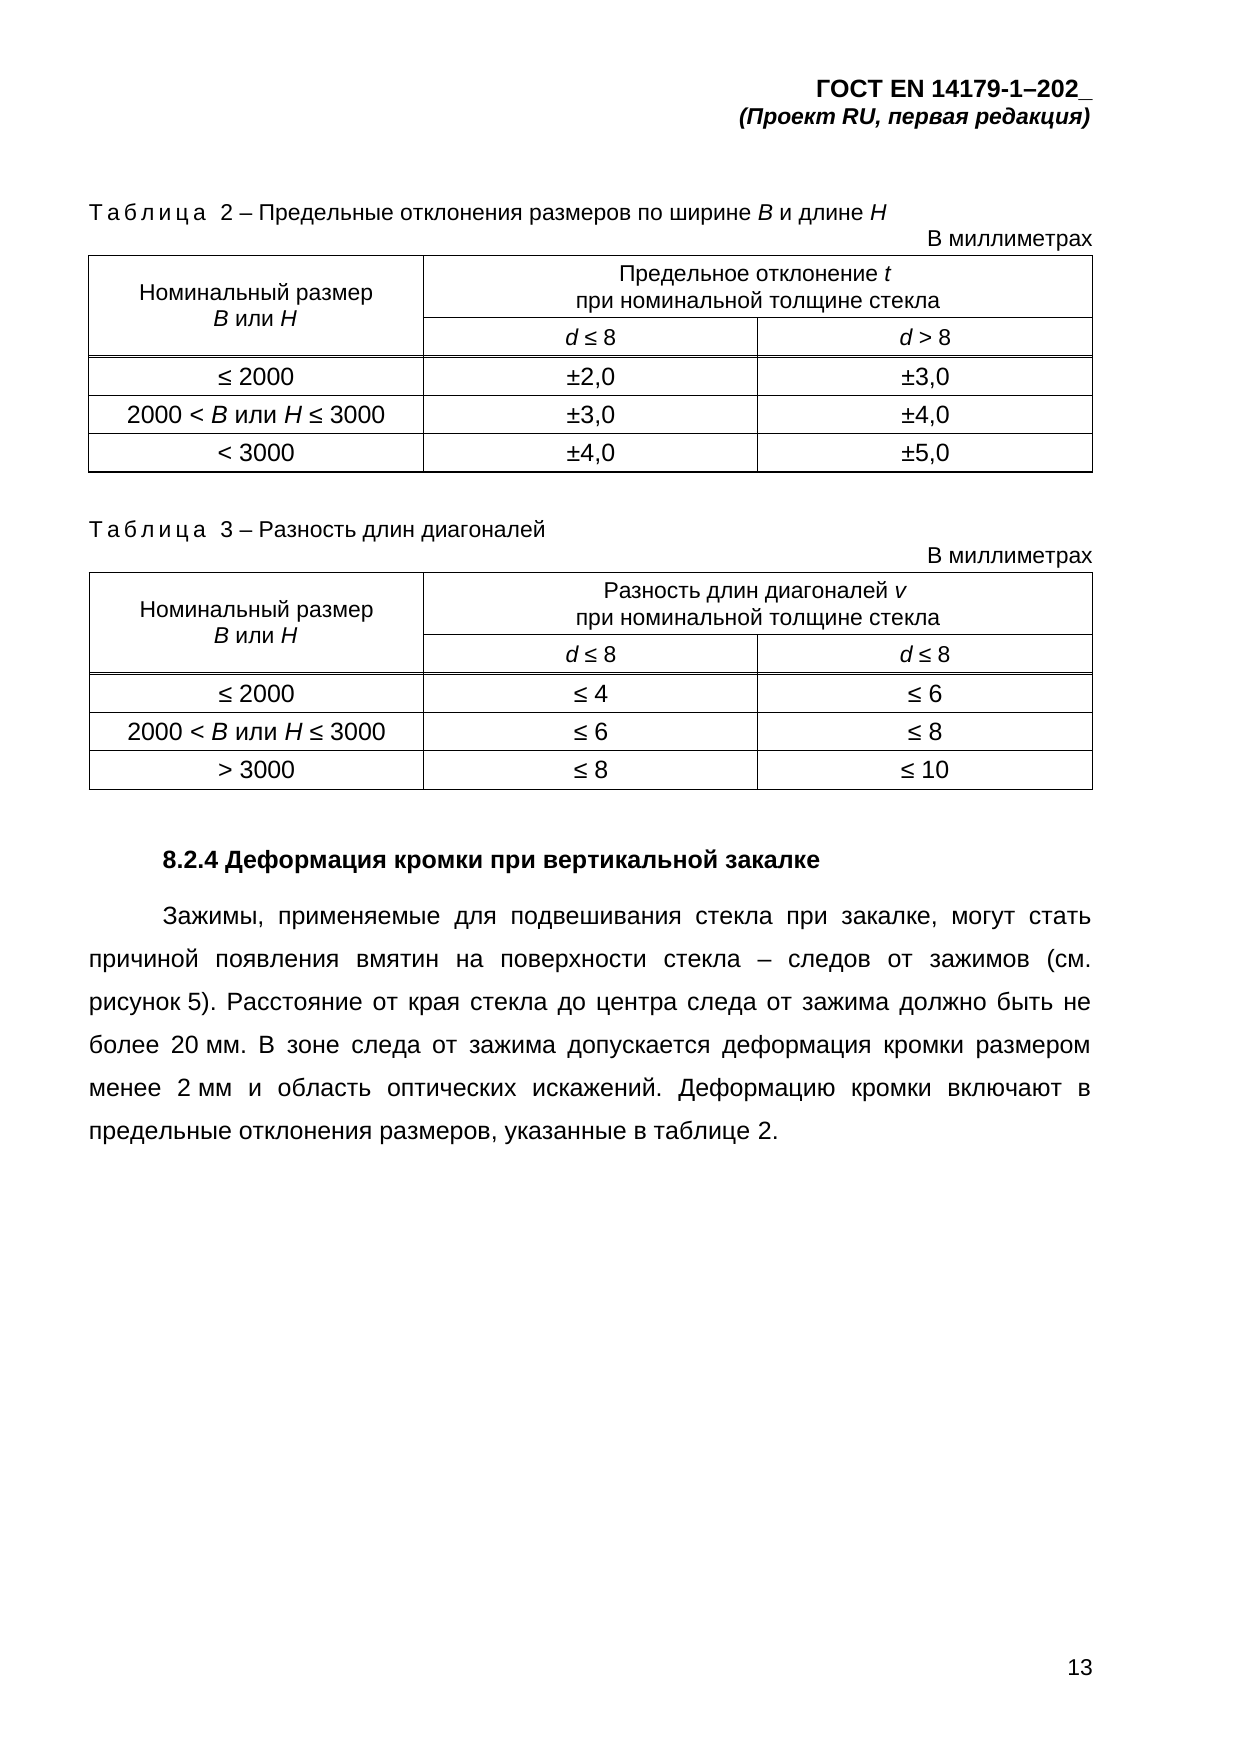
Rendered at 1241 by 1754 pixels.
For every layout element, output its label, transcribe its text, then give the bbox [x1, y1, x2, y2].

table_cell ±3,0 [424, 396, 757, 433]
table_cell 2000 < В или Н ≤ 3000 [90, 713, 423, 750]
table_cell d ≤ 8 [758, 635, 1092, 672]
table_cell ±3,0 [758, 358, 1092, 395]
text Таблица 2 – Предельные отклонения размеров по ширине В и длине Н [89, 198, 1092, 225]
text В миллиметрах [89, 225, 1092, 251]
table_cell ≤ 6 [758, 675, 1092, 712]
table_cell ±5,0 [758, 434, 1092, 471]
text Таблица 3 – Разность длин диагоналей [89, 516, 1092, 542]
table_cell d ≤ 8 [424, 635, 757, 672]
table_cell ≤ 8 [758, 713, 1092, 750]
text 8.2.4 Деформация кромки при вертикальной закалке [89, 845, 1092, 874]
table_cell < 3000 [89, 434, 423, 471]
table_cell ≤ 10 [758, 751, 1092, 788]
table_header Разность длин диагоналей v при номинальной толщине стекла [424, 573, 1092, 634]
table_cell ˃ 3000 [90, 751, 423, 788]
text Зажимы, применяемые для подвешивания стекла при закалке, могут стать причиной появления вмятин на поверхности стекла – следов от зажимов (см. рисунок 5). Расстояние от края стекла до центра следа от зажима должно быть не более 20 мм. В зоне следа от зажима допускается деформация кромки размером менее 2 мм и область оптических искажений. Деформацию кромки включают в предельные отклонения размеров, указанные в таблице 2. [89, 901, 1092, 1145]
table_cell ≤ 4 [424, 675, 757, 712]
table_cell 2000 < В или Н ≤ 3000 [89, 396, 423, 433]
table_cell ≤ 8 [424, 751, 757, 788]
table_cell d ≤ 8 [424, 318, 757, 355]
table_cell ±4,0 [424, 434, 757, 471]
table_cell d ˃ 8 [758, 318, 1092, 355]
table_cell ≤ 2000 [89, 358, 423, 395]
table_cell ±2,0 [424, 358, 757, 395]
table_header Предельное отклонение t при номинальной толщине стекла [424, 256, 1092, 317]
table_cell ±4,0 [758, 396, 1092, 433]
table_cell ≤ 6 [424, 713, 757, 750]
table_header Номинальный размер В или Н [90, 573, 423, 672]
text В миллиметрах [89, 542, 1092, 568]
table_cell ≤ 2000 [90, 675, 423, 712]
table_header Номинальный размер В или Н [89, 256, 423, 355]
